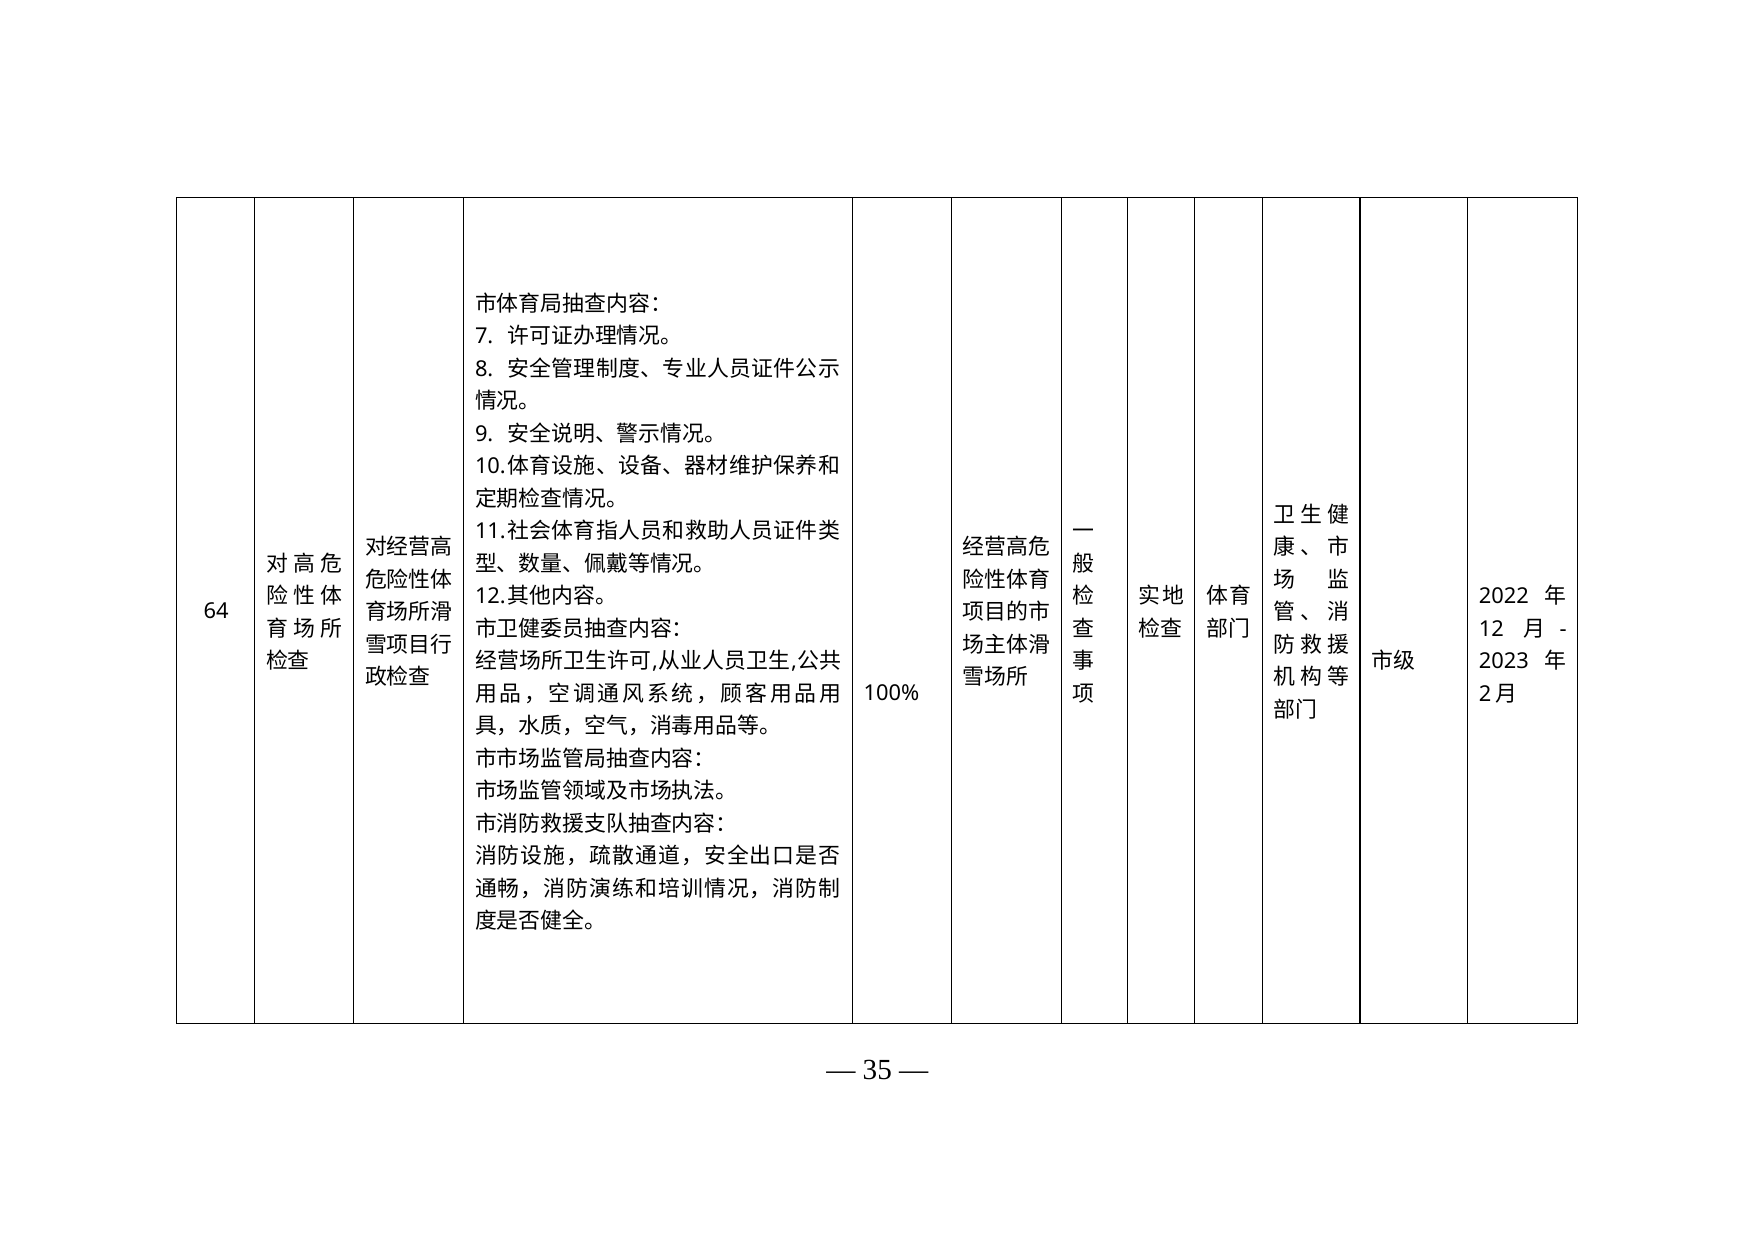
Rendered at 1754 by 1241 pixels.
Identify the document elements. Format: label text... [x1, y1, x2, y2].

table_cell 100% [853, 198, 951, 1022]
table_cell 一般检查事项 [1062, 198, 1127, 1022]
table_cell 经营高危险性体育项目的市场主体滑雪场所 [952, 198, 1061, 1022]
table_cell 体育部门 [1195, 198, 1262, 1022]
table_cell 对经营高危险性体育场所滑雪项目行政检查 [354, 198, 463, 1022]
table_cell 64 [177, 198, 254, 1022]
table_cell 2022年12月-2023年2月 [1468, 198, 1577, 1022]
table_cell 卫生健康、市场监管、消防救援机构等部门 [1263, 198, 1359, 1022]
table_cell 市级 [1361, 198, 1467, 1022]
table_cell 对高危险性体育场所检查 [255, 198, 353, 1022]
table_cell 实地检查 [1128, 198, 1194, 1022]
table_cell 市体育局抽查内容： 许可证办理情况。 安全管理制度、专业人员证件公示情况。 安全说明、警示情况。 体育设施、设备、器材维护保养和定期检查情况。 社会体育指人员和救助人员证件类型、数量、佩戴等情况。 其他内容。 市卫健委员抽查内容： 经营场所卫生许可,从业人员卫生,公共用品，空调通风系统，顾客用品用具，水质，空气，消毒用品等。 市市场监管局抽查内容： 市场监管领域及市场执法。 市消防救援支队抽查内容： 消防设施，疏散通道，安全出口是否通畅，消防演练和培训情况，消防制度是否健全。 [464, 198, 852, 1022]
